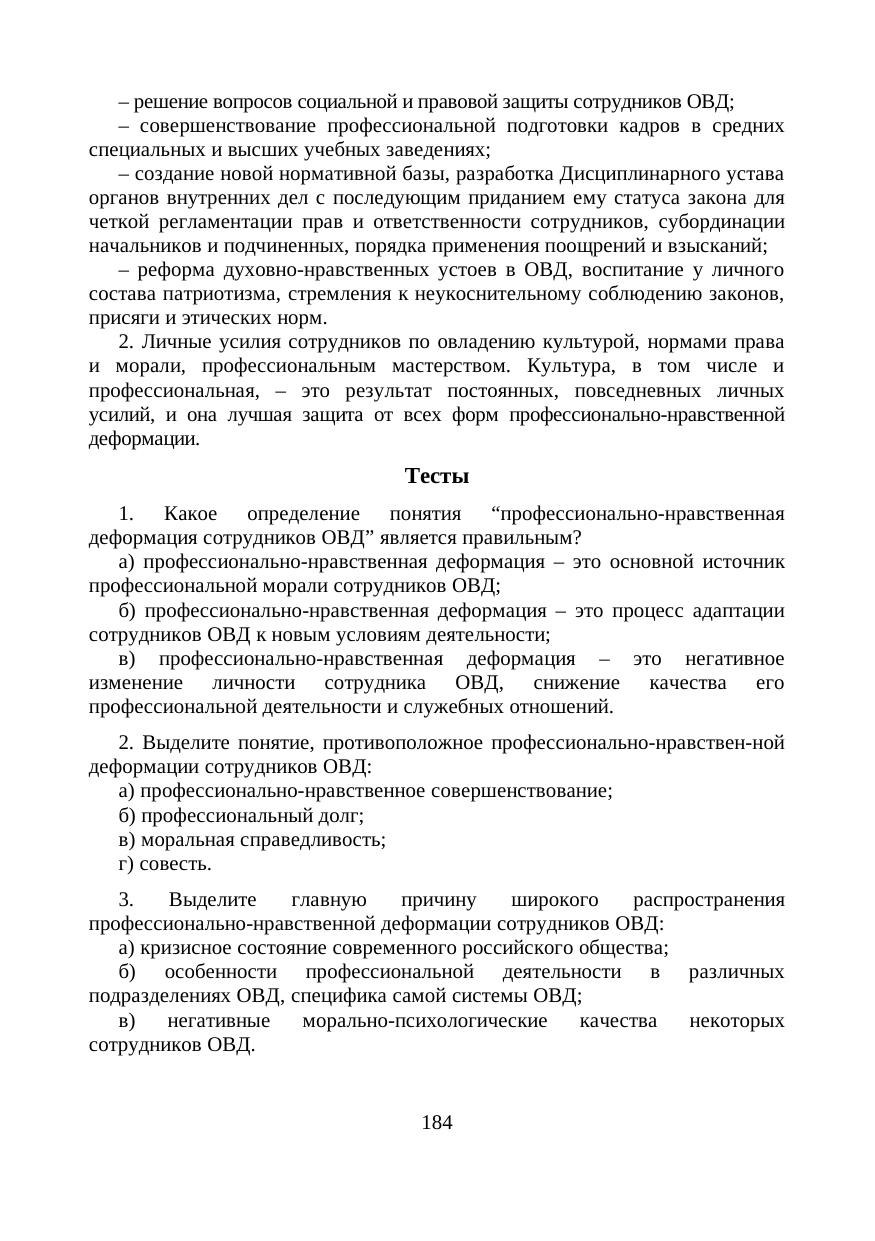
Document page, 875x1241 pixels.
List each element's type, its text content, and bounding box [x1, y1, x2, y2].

text 1. Какое определение понятия “профессионально-нравственная деформация сотрудников ОВД” является правильным? [89, 501, 785, 549]
text а) профессионально-нравственное совершенствование; [89, 778, 785, 802]
subtitle Тесты [89, 462, 785, 489]
text а) кризисное состояние современного российского общества; [89, 935, 785, 959]
text совершенствование профессиональной подготовки кадров в средних специальных и высших учебных заведениях; [89, 113, 785, 161]
text 3. Выделите главную причину широкого распространения профессионально-нравственной деформации сотрудников ОВД: [89, 887, 785, 935]
text б) профессиональный долг; [89, 802, 785, 826]
text создание новой нормативной базы, разработка Дисциплинарного устава органов внутренних дел с последующим приданием ему статуса закона для четкой регламентации прав и ответственности сотрудников, субординации начальников и подчиненных, порядка применения поощрений и взысканий; [89, 161, 785, 257]
text б) особенности профессиональной деятельности в различных подразделениях ОВД, специфика самой системы ОВД; [89, 959, 785, 1007]
text 2. Выделите понятие, противоположное профессионально-нравствен-ной деформации сотрудников ОВД: [89, 730, 785, 778]
text в) негативные морально-психологические качества некоторых сотрудников ОВД. [89, 1007, 785, 1056]
text реформа духовно-нравственных устоев в ОВД, воспитание у личного состава патриотизма, стремления к неукоснительному соблюдению законов, присяги и этических норм. [89, 257, 785, 329]
text а) профессионально-нравственная деформация – это основной источник профессиональной морали сотрудников ОВД; [89, 549, 785, 597]
text в) моральная справедливость; [89, 826, 785, 851]
text в) профессионально-нравственная деформация – это негативное изменение личности сотрудника ОВД, снижение качества его профессиональной деятельности и служебных отношений. [89, 646, 785, 718]
text решение вопросов социальной и правовой защиты сотрудников ОВД; [89, 89, 785, 113]
text б) профессионально-нравственная деформация – это процесс адаптации сотрудников ОВД к новым условиям деятельности; [89, 597, 785, 646]
text г) совесть. [89, 851, 785, 874]
text 2. Личные усилия сотрудников по овладению культурой, нормами права и морали, профессиональным мастерством. Культура, в том числе и профессиональная, – это результат постоянных, повседневных личных усилий, и она лучшая защита от всех форм профессионально-нравственной деформации. [89, 329, 785, 449]
